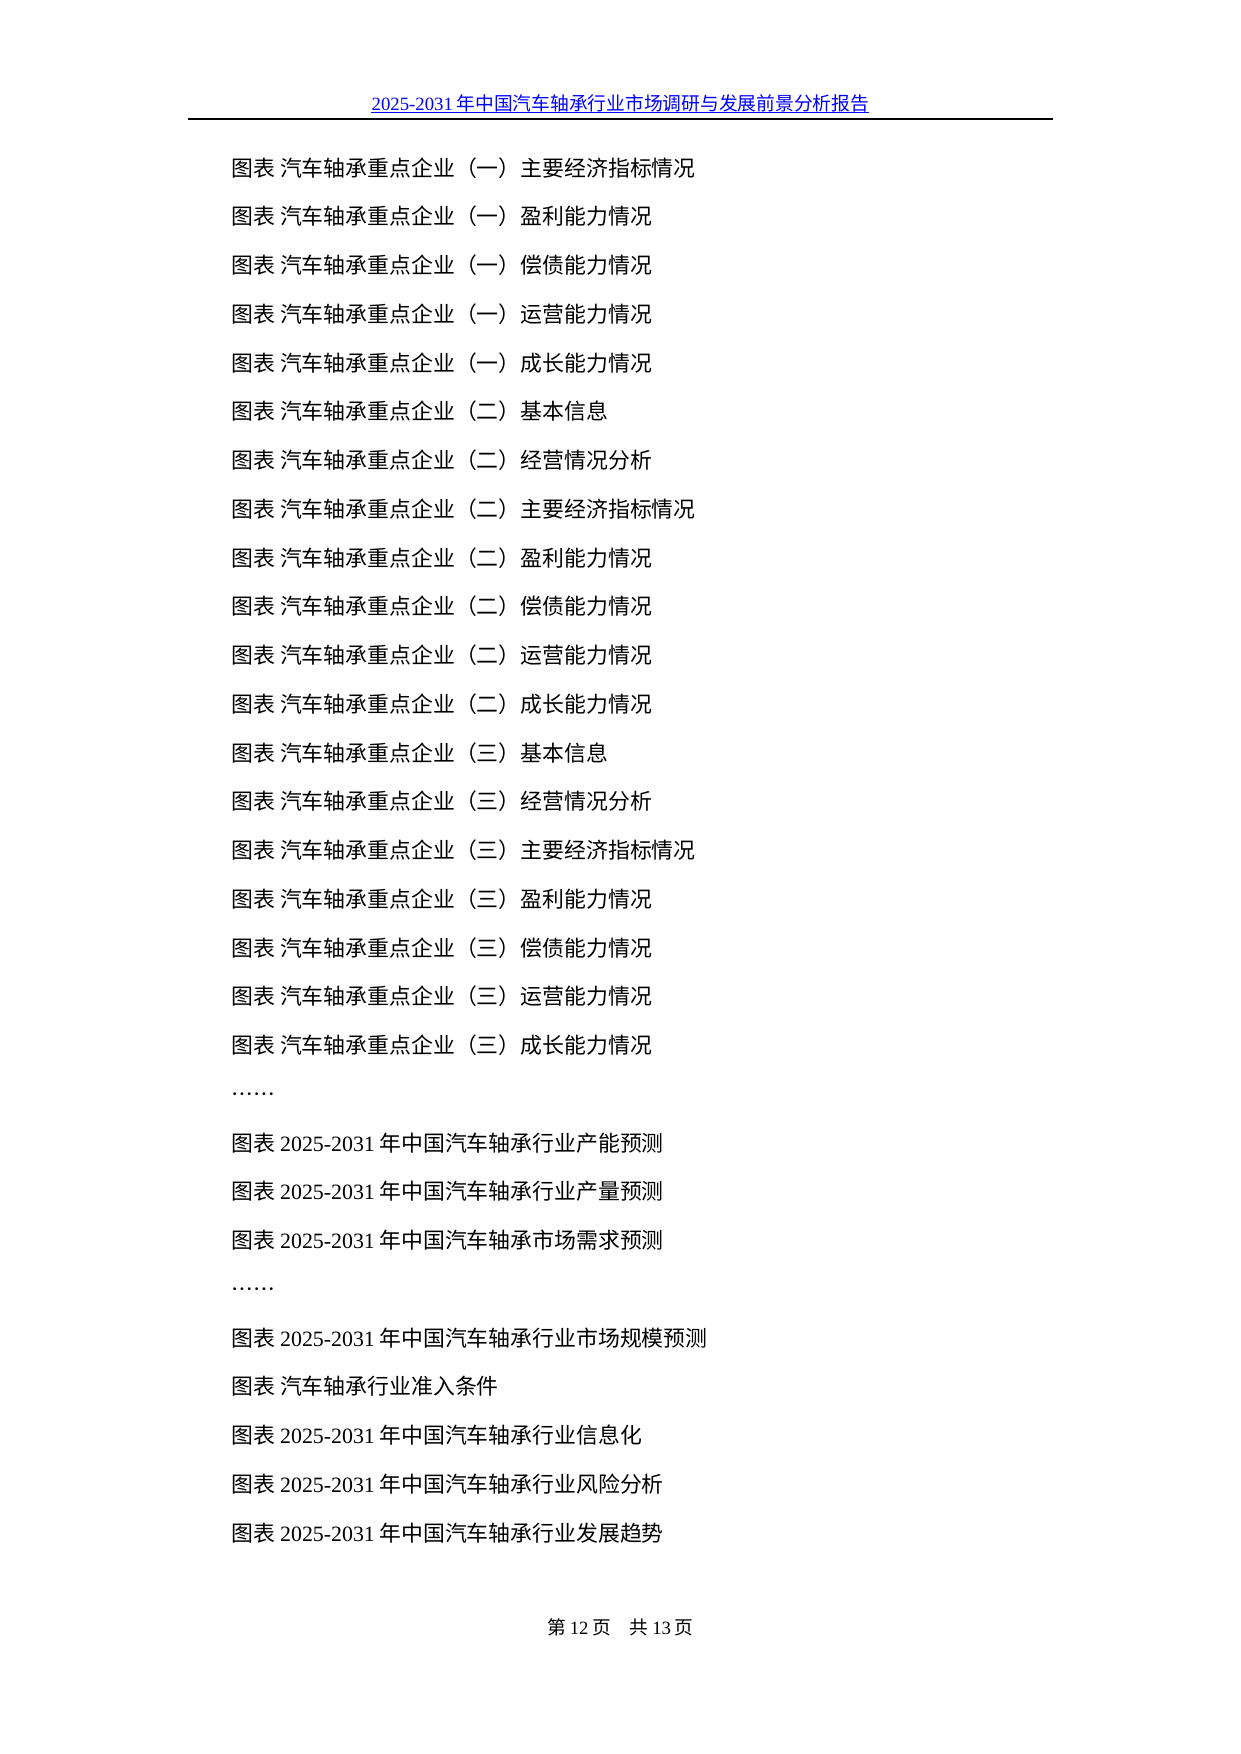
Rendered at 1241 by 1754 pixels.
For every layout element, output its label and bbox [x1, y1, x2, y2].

text [187, 150, 1053, 1548]
